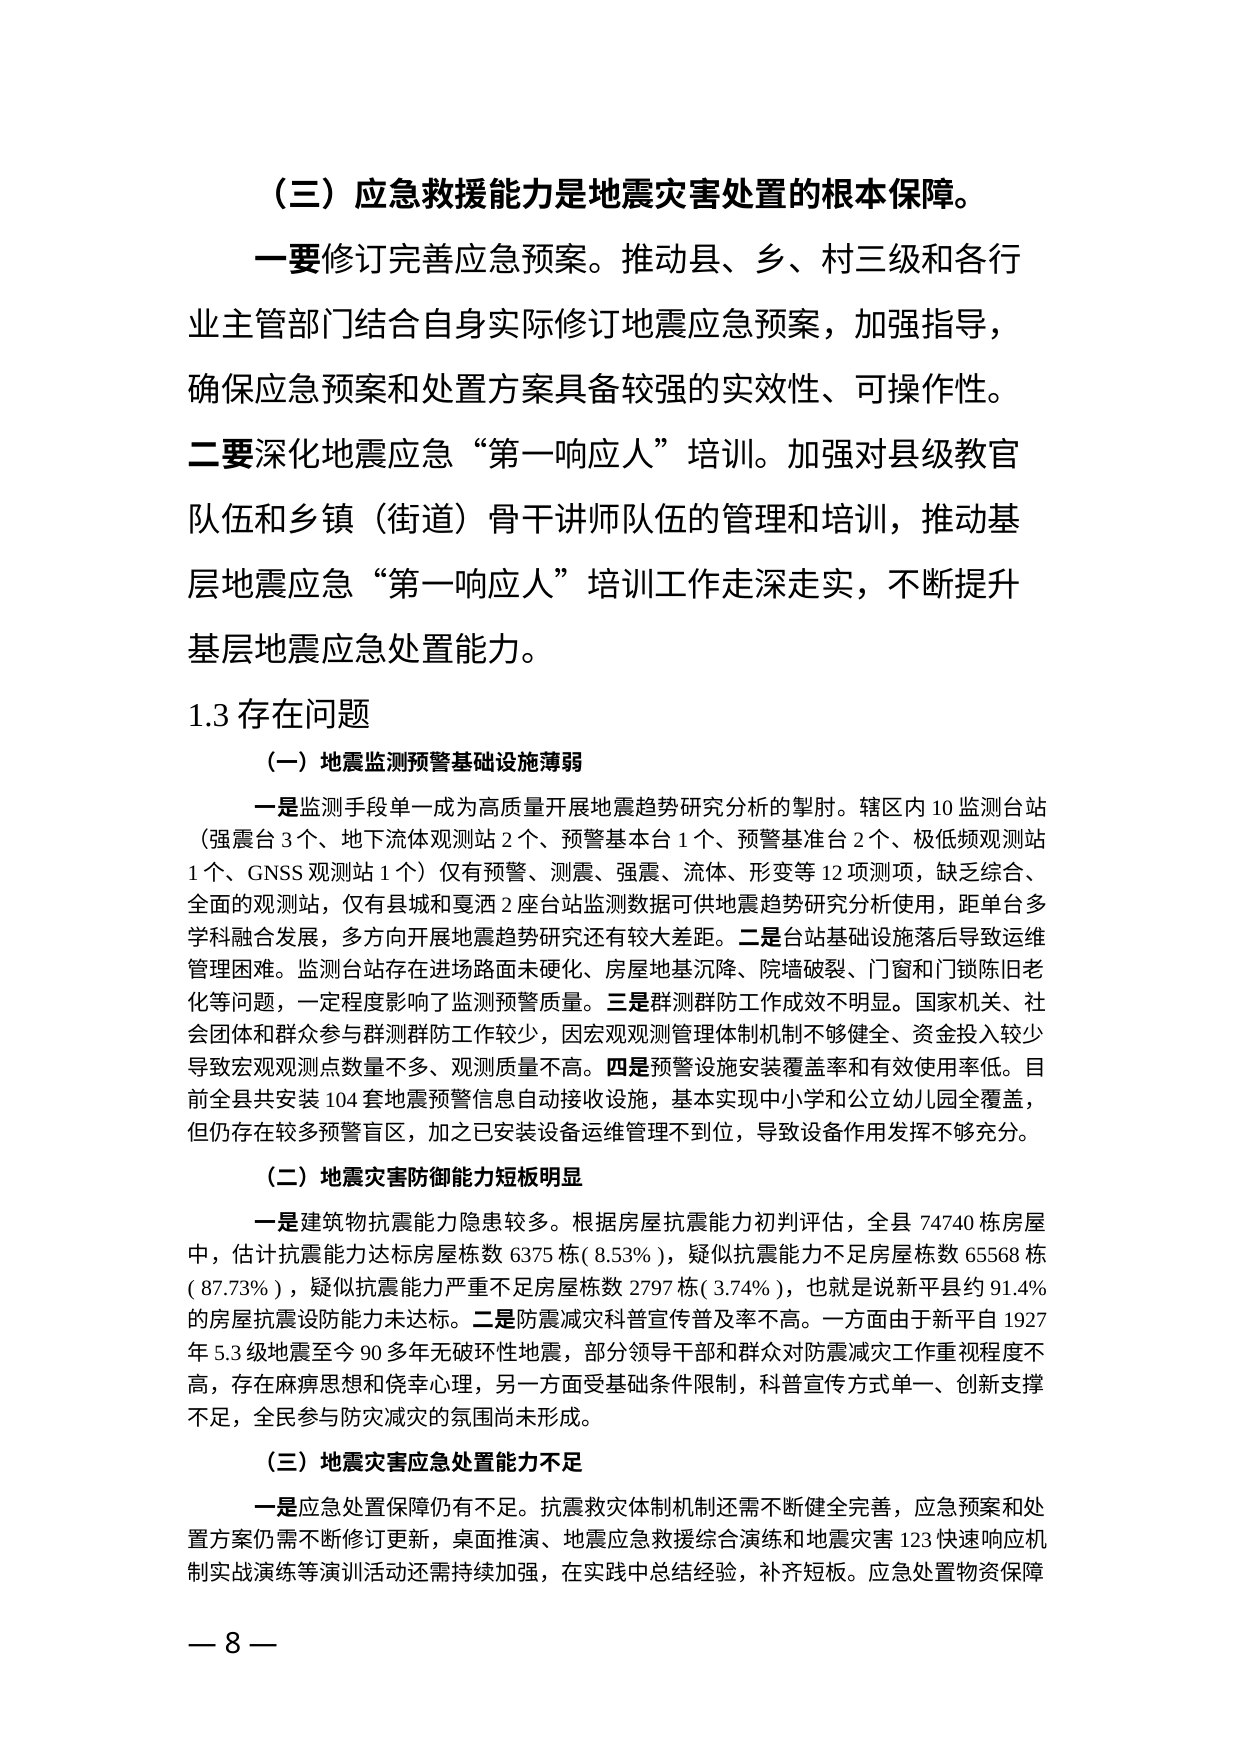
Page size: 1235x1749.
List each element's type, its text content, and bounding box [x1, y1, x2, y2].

list 地震灾害防御能力短板明显 [187, 1159, 1047, 1192]
list 一要修订完善应急预案。推动县、乡、村三级和各行业主管部门结合自身实际修订地震应急预案，加强指导，确保应急预案和处置方案具备较强的实效性、可操作性。二要深化地震应急“第一响应人”培训。加强对县级教官队伍和乡镇（街道）骨干讲师队伍的管理和培训，推动基层地震应急“第一响应人”培训工作走深走实，不断提升基层地震应急处置能力。 [187, 224, 1047, 679]
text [187, 1489, 1047, 1587]
subtitle 1.3 存在问题 [187, 679, 1047, 744]
list 应急救援能力是地震灾害处置的根本保障。 [187, 159, 1047, 224]
list 地震灾害应急处置能力不足 [187, 1444, 1047, 1477]
text 一是监测手段单一成为高质量开展地震趋势研究分析的掣肘。辖区内10监测台站（强震台3个、地下流体观测站2个、预警基本台1个、预警基准台2个、极低频观测站1个、GNSS观测站1个）仅有预警、测震、强震、流体、形变等12项测项，缺乏综合、全面的观测站，仅有县城和戛洒2座台站监测数据可供地震趋势研究分析使用，距单台多学科融合发展，多方向开展地震趋势研究还有较大差距。二是台站基础设施落后导致运维管理困难。监测台站存在进场路面未硬化、房屋地基沉降、院墙破裂、门窗和门锁陈旧老化等问题，一定程度影响了监测预警质量。三是群测群防工作成效不明显。国家机关、社会团体和群众参与群测群防工作较少，因宏观观测管理体制机制不够健全、资金投入较少导致宏观观测点数量不多、观测质量不高。四是预警设施安装覆盖率和有效使用率低。目前全县共安装104套地震预警信息自动接收设施，基本实现中小学和公立幼儿园全覆盖，但仍存在较多预警盲区，加之已安装设备运维管理不到位，导致设备作用发挥不够充分。 [187, 789, 1047, 1147]
text （一）地震监测预警基础设施薄弱 [187, 744, 1047, 777]
list 一是建筑物抗震能力隐患较多。根据房屋抗震能力初判评估，全县74740栋房屋中，估计抗震能力达标房屋栋数6375栋( 8.53% )，疑似抗震能力不足房屋栋数65568栋( 87.73% ) ，疑似抗震能力严重不足房屋栋数2797栋( 3.74% )，也就是说新平县约91.4%的房屋抗震设防能力未达标。二是防震减灾科普宣传普及率不高。一方面由于新平自1927年5.3级地震至今90多年无破环性地震，部分领导干部和群众对防震减灾工作重视程度不高，存在麻痹思想和侥幸心理，另一方面受基础条件限制，科普宣传方式单一、创新支撑不足，全民参与防灾减灾的氛围尚未形成。 [187, 1204, 1047, 1432]
